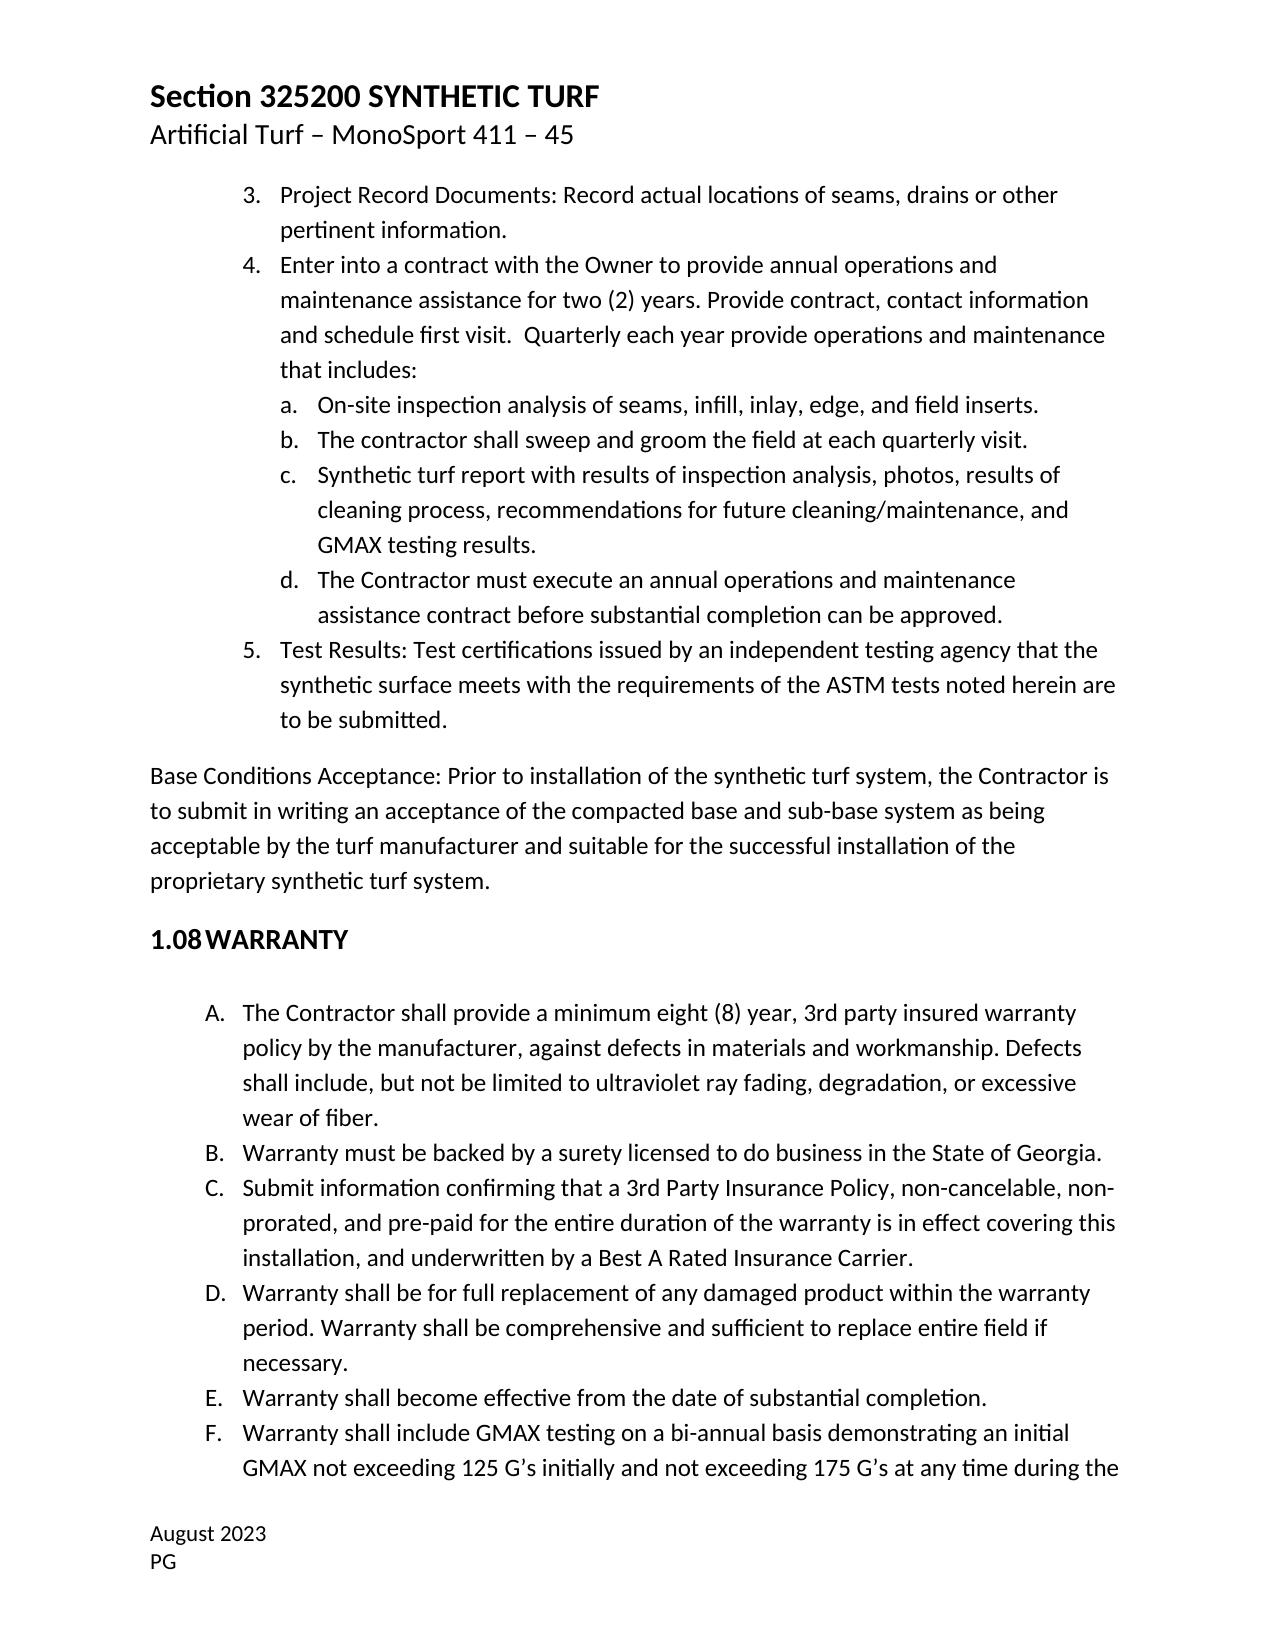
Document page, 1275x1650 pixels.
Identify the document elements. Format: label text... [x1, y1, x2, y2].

list Warranty must be backed by a surety licensed to do business in the State of Georgia. [205, 1137, 1125, 1167]
list Enter into a contract with the Owner to provide annual operations and maintenance assistance for two (2) years. Provide contract, contact information and schedule first visit. Quarterly each year provide operations and maintenance that includes: [242, 249, 1125, 385]
list Warranty shall be for full replacement of any damaged product within the warranty period. Warranty shall be comprehensive and sufficient to replace entire field if necessary. [205, 1277, 1125, 1377]
list Test Results: Test certifications issued by an independent testing agency that the synthetic surface meets with the requirements of the ASTM tests noted herein are to be submitted. [242, 634, 1125, 735]
list The Contractor shall provide a minimum eight (8) year, 3rd party insured warranty policy by the manufacturer, against defects in materials and workmanship. Defects shall include, but not be limited to ultraviolet ray fading, degradation, or excessive wear of fiber. [205, 997, 1125, 1132]
list The Contractor must execute an annual operations and maintenance assistance contract before substantial completion can be approved. [280, 564, 1125, 630]
list Warranty shall become effective from the date of substantial completion. [205, 1382, 1125, 1412]
list Submit information confirming that a 3rd Party Insurance Policy, non-cancelable, non-prorated, and pre-paid for the entire duration of the warranty is in effect covering this installation, and underwritten by a Best A Rated Insurance Carrier. [205, 1172, 1125, 1272]
list The contractor shall sweep and groom the field at each quarterly visit. [280, 424, 1125, 455]
list Project Record Documents: Record actual locations of seams, drains or other pertinent information. [242, 179, 1125, 245]
list On-site inspection analysis of seams, infill, inlay, edge, and field inserts. [280, 389, 1125, 420]
list WARRANTY [150, 921, 1125, 957]
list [205, 1417, 1125, 1482]
text Base Conditions Acceptance: Prior to installation of the synthetic turf system, the Contractor is to submit in writing an acceptance of the compacted base and sub-base system as being acceptable by the turf manufacturer and suitable for the successful installation of the proprietary synthetic turf system. [150, 760, 1125, 896]
list Synthetic turf report with results of inspection analysis, photos, results of cleaning process, recommendations for future cleaning/maintenance, and GMAX testing results. [280, 459, 1125, 560]
